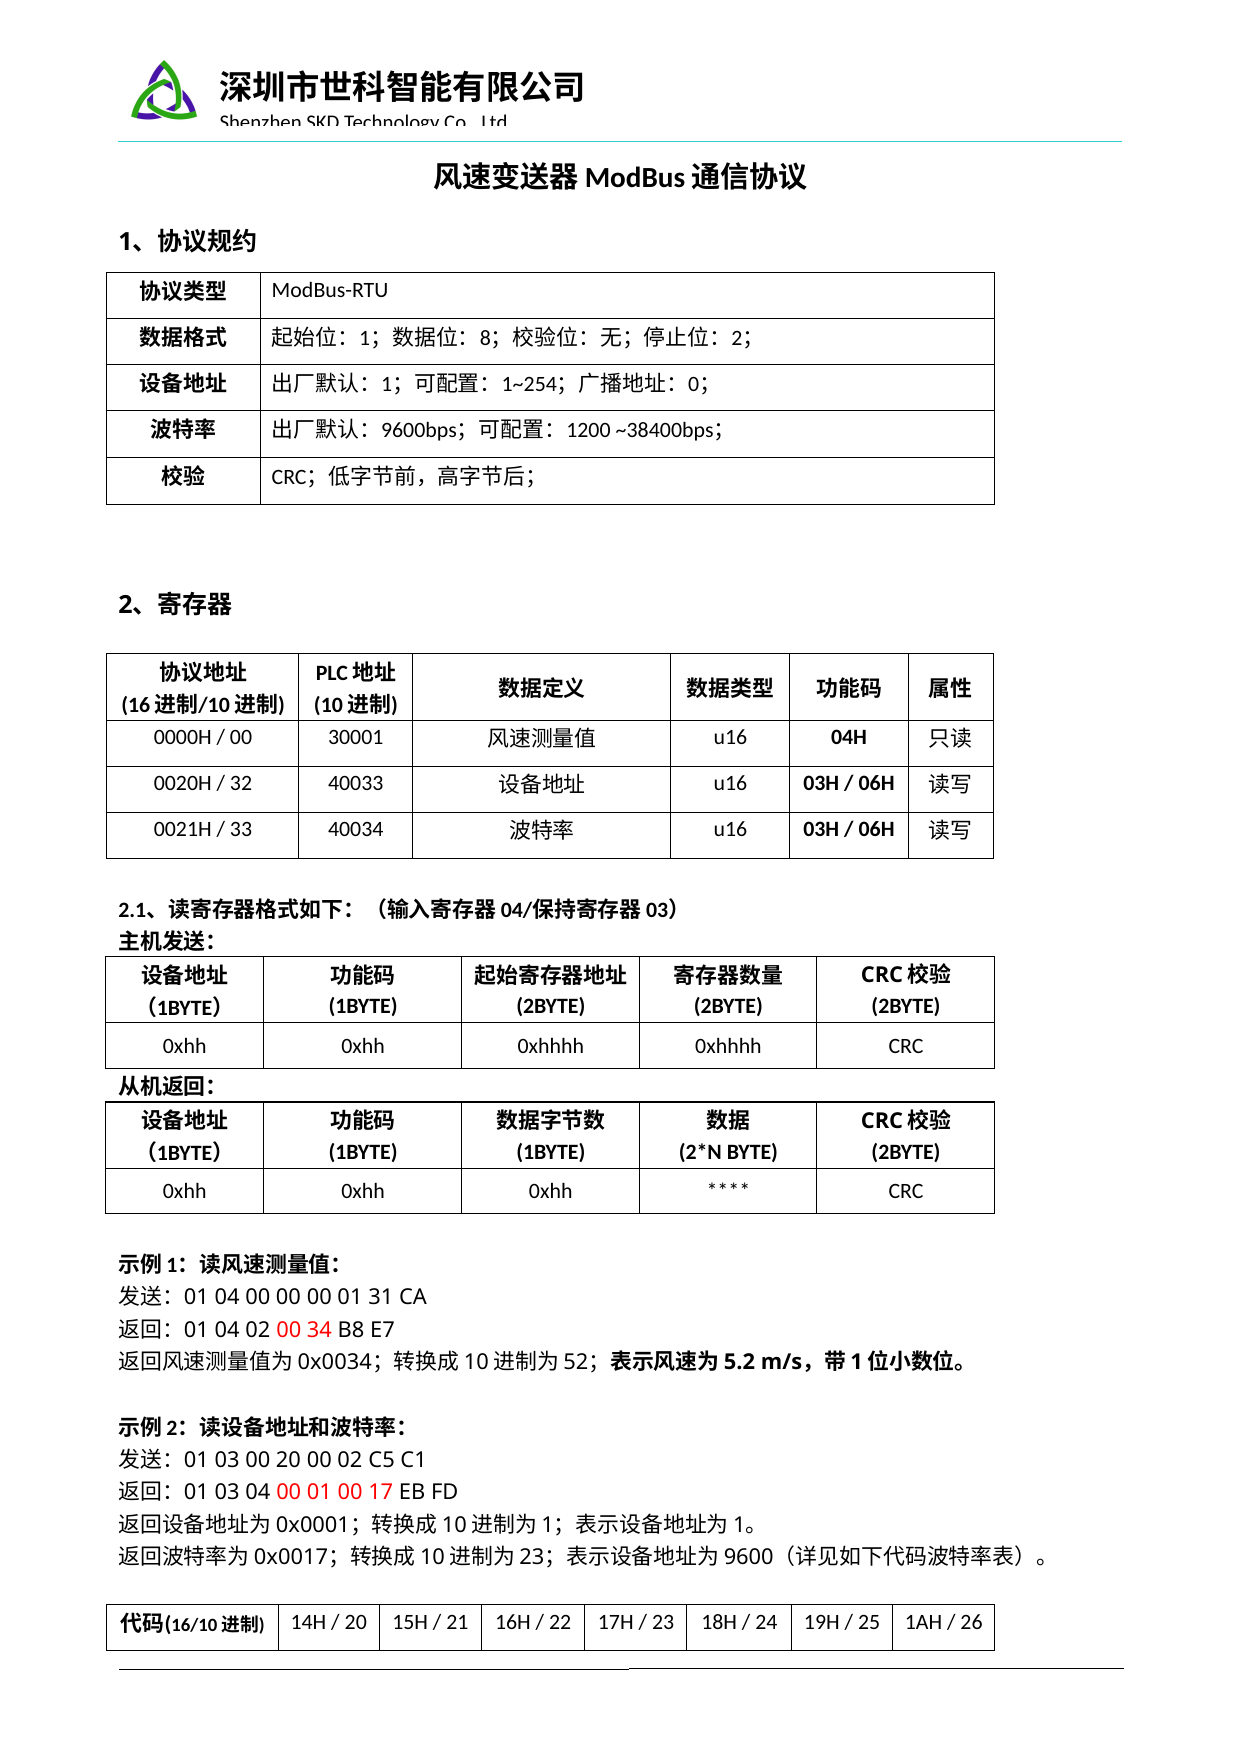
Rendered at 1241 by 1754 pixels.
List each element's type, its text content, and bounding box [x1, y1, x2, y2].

table_cell u16 [671, 767, 789, 812]
table_header 1AH / 26 [893, 1605, 994, 1650]
table_cell CRC；低字节前，高字节后； [261, 458, 994, 504]
table_header 数据 (2*N BYTE) [640, 1103, 816, 1167]
table_header 功能码 [790, 654, 908, 719]
table_header 14H / 20 [279, 1605, 379, 1650]
table_header 寄存器数量(2BYTE) [640, 957, 816, 1022]
table_cell 0xhhhh [640, 1023, 816, 1068]
table_header 协议地址 (16进制/10进制) [107, 654, 298, 719]
text 返回波特率为0x0017；转换成10进制为23；表示设备地址为9600（详见如下代码波特率表）。 [118, 1539, 1122, 1572]
text 2、寄存器 [118, 570, 1122, 635]
table_cell 40034 [299, 813, 412, 858]
table_cell 04H [790, 721, 908, 766]
table_cell 起始位：1；数据位：8；校验位：无；停止位：2； [261, 319, 994, 364]
table_cell 0xhh [106, 1023, 263, 1068]
table_header 功能码 (1BYTE) [264, 1103, 461, 1167]
table_header 数据定义 [413, 654, 670, 719]
table_cell 波特率 [107, 411, 260, 457]
table_cell 0020H / 32 [107, 767, 298, 812]
table_cell 0xhh [264, 1023, 461, 1068]
table_cell CRC [817, 1023, 994, 1068]
text 返回：01 03 04 00 01 00 17 EB FD [118, 1474, 1122, 1507]
table_cell 40033 [299, 767, 412, 812]
table_cell 0xhh [106, 1169, 263, 1213]
table_header 设备地址（1BYTE） [106, 1103, 263, 1167]
table_cell 只读 [909, 721, 993, 766]
table_header 17H / 23 [585, 1605, 686, 1650]
table_header 设备地址（1BYTE） [106, 957, 263, 1022]
text 示例2：读设备地址和波特率： [118, 1409, 1122, 1442]
table_header ModBus-RTU [261, 273, 994, 318]
table_header 18H / 24 [687, 1605, 791, 1650]
table_header PLC地址 (10进制) [299, 654, 412, 719]
table_cell 数据格式 [107, 319, 260, 364]
table_header CRC校验 (2BYTE) [817, 957, 994, 1022]
table_cell CRC [817, 1169, 994, 1213]
table_cell 出厂默认：9600bps；可配置：1200 ~38400bps； [261, 411, 994, 457]
table_header 起始寄存器地址(2BYTE) [462, 957, 639, 1022]
table_cell 0xhhhh [462, 1023, 639, 1068]
table_header 协议类型 [107, 273, 260, 318]
table_cell 0xhh [264, 1169, 461, 1213]
table_cell 30001 [299, 721, 412, 766]
table_cell 0000H / 00 [107, 721, 298, 766]
text 返回：01 04 02 00 34 B8 E7 [118, 1312, 1122, 1344]
table_cell 读写 [909, 767, 993, 812]
picture [121, 51, 210, 133]
table_cell 波特率 [413, 813, 670, 858]
table_cell u16 [671, 813, 789, 858]
text 返回风速测量值为0x0034；转换成10进制为52；表示风速为5.2 m/s，带1位小数位。 [118, 1344, 1122, 1377]
table_cell 风速测量值 [413, 721, 670, 766]
table_cell 出厂默认：1；可配置：1~254；广播地址：0； [261, 365, 994, 410]
table_header 16H / 22 [482, 1605, 584, 1650]
table_header 数据类型 [671, 654, 789, 719]
text 返回设备地址为0x0001；转换成10进制为1；表示设备地址为1。 [118, 1507, 1122, 1539]
table_cell 0xhh [462, 1169, 639, 1213]
subtitle 风速变送器ModBus通信协议 [118, 142, 1122, 207]
table_cell 读写 [909, 813, 993, 858]
table_cell 设备地址 [107, 365, 260, 410]
table_cell u16 [671, 721, 789, 766]
table_cell 校验 [107, 458, 260, 504]
table_cell **** [640, 1169, 816, 1213]
table_header 代码(16/10进制) [107, 1605, 278, 1650]
table_cell 0021H / 33 [107, 813, 298, 858]
text 发送：01 03 00 20 00 02 C5 C1 [118, 1442, 1122, 1474]
table_cell 设备地址 [413, 767, 670, 812]
table_header 数据字节数 (1BYTE) [462, 1103, 639, 1167]
text 从机返回： [118, 1069, 1122, 1101]
table_header 功能码 (1BYTE) [264, 957, 461, 1022]
text 示例1：读风速测量值： [118, 1247, 1122, 1279]
table_cell 03H / 06H [790, 767, 908, 812]
table_header 属性 [909, 654, 993, 719]
text 2.1、读寄存器格式如下：（输入寄存器04/保持寄存器03） [118, 891, 1122, 924]
table_cell 03H / 06H [790, 813, 908, 858]
table_header 19H / 25 [792, 1605, 892, 1650]
table_header 15H / 21 [380, 1605, 481, 1650]
text 发送：01 04 00 00 00 01 31 CA [118, 1279, 1122, 1312]
table_header CRC校验 (2BYTE) [817, 1103, 994, 1167]
text 1、协议规约 [118, 207, 1122, 272]
text 主机发送： [118, 924, 1122, 956]
